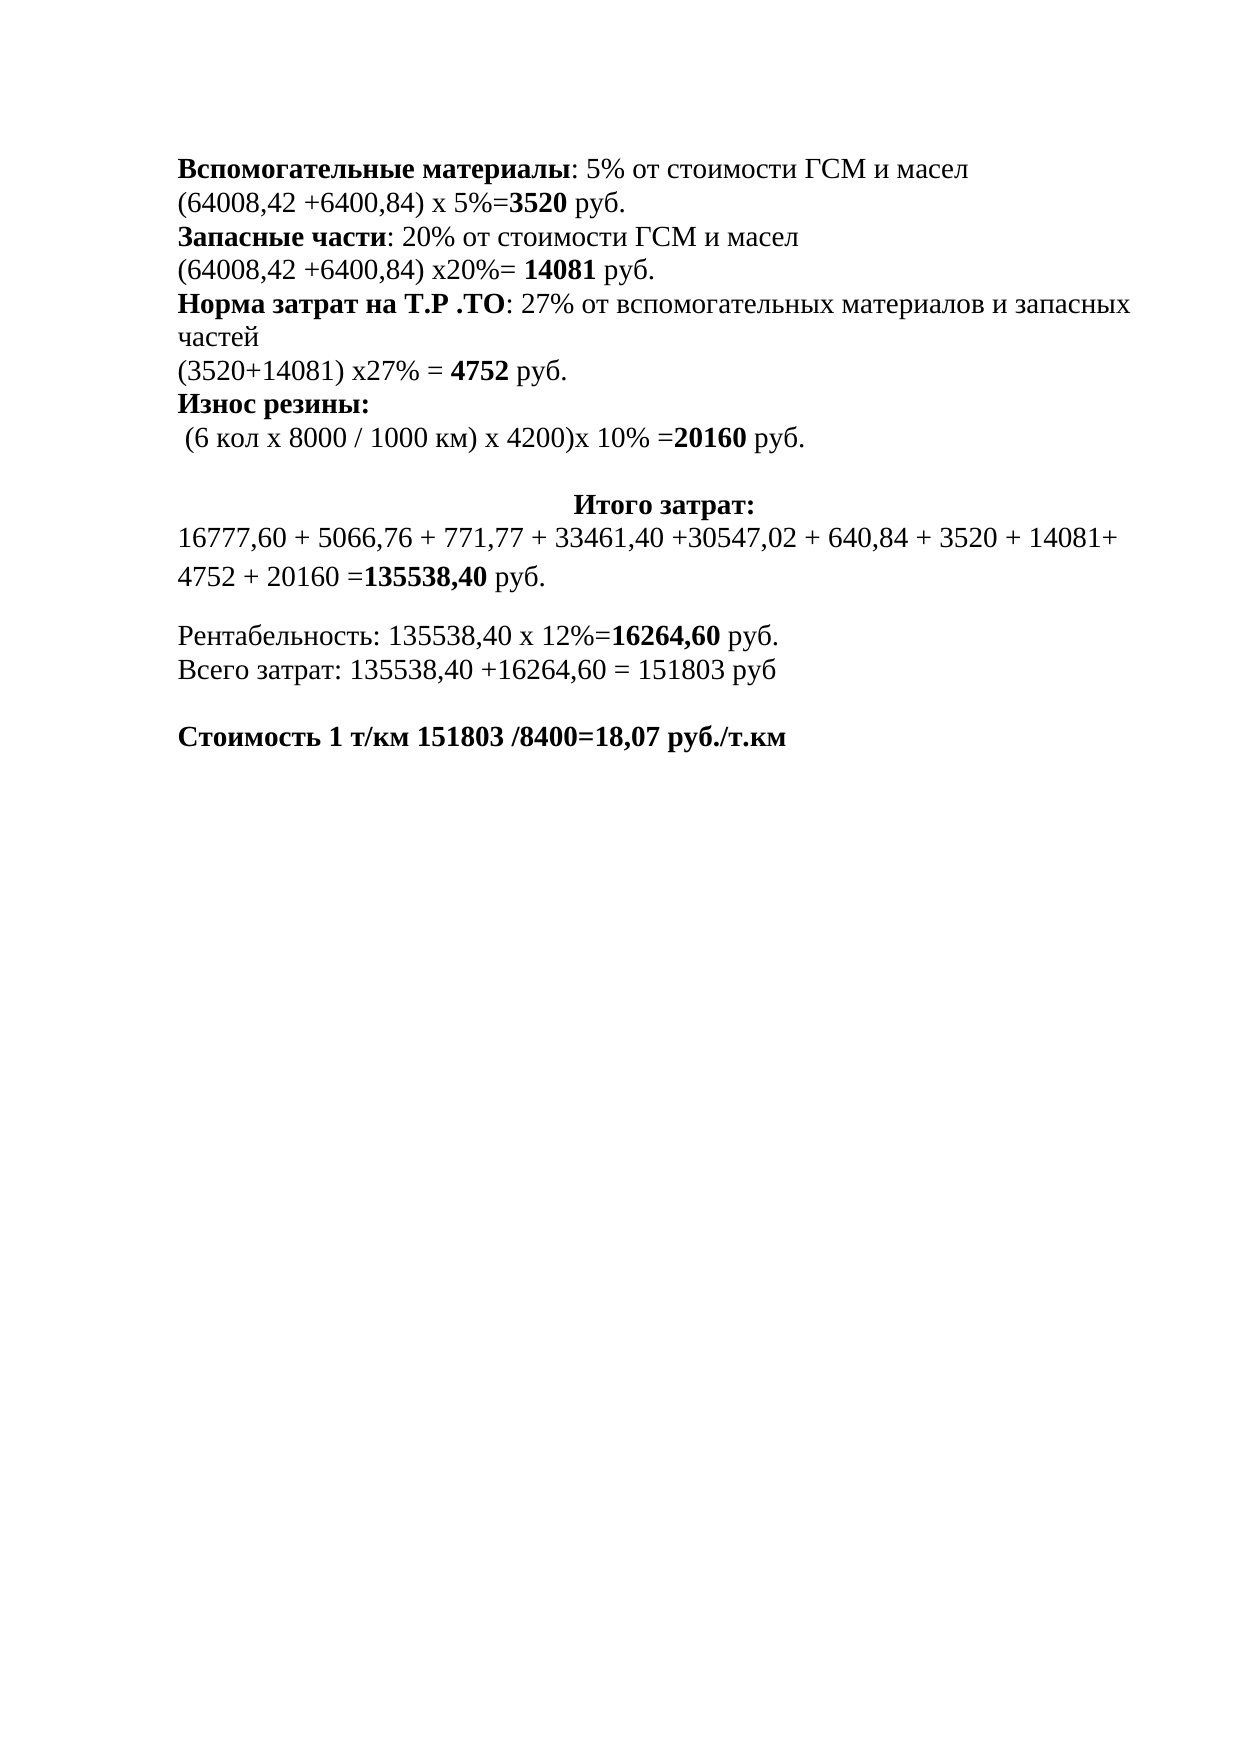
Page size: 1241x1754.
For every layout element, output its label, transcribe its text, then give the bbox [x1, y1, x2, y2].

text Износ резины: [177, 386, 1152, 420]
text (3520+14081) х27% = 4752 руб. [177, 353, 1152, 386]
text Рентабельность: 135538,40 х 12%=16264,60 руб. [177, 618, 1152, 652]
text (6 кол х 8000 / 1000 км) х 4200)х 10% =20160 руб. [177, 420, 1152, 453]
text Запасные части: 20% от стоимости ГСМ и масел [177, 219, 1152, 252]
text (64008,42 +6400,84) х20%= 14081 руб. [177, 252, 1152, 286]
text 16777,60 + 5066,76 + 771,77 + 33461,40 +30547,02 + 640,84 + 3520 + 14081+ 4752 + 20160 =135538,40 руб. [177, 521, 1152, 593]
text (64008,42 +6400,84) х 5%=3520 руб. [177, 185, 1152, 219]
text Всего затрат: 135538,40 +16264,60 = 151803 руб [177, 652, 1152, 686]
text Итого затрат: [177, 487, 1152, 521]
text Норма затрат на Т.Р .ТО: 27% от вспомогательных материалов и запасных частей [177, 286, 1152, 353]
text Вспомогательные материалы: 5% от стоимости ГСМ и масел [177, 152, 1152, 185]
text Стоимость 1 т/км 151803 /8400=18,07 руб./т.км [177, 719, 1152, 753]
